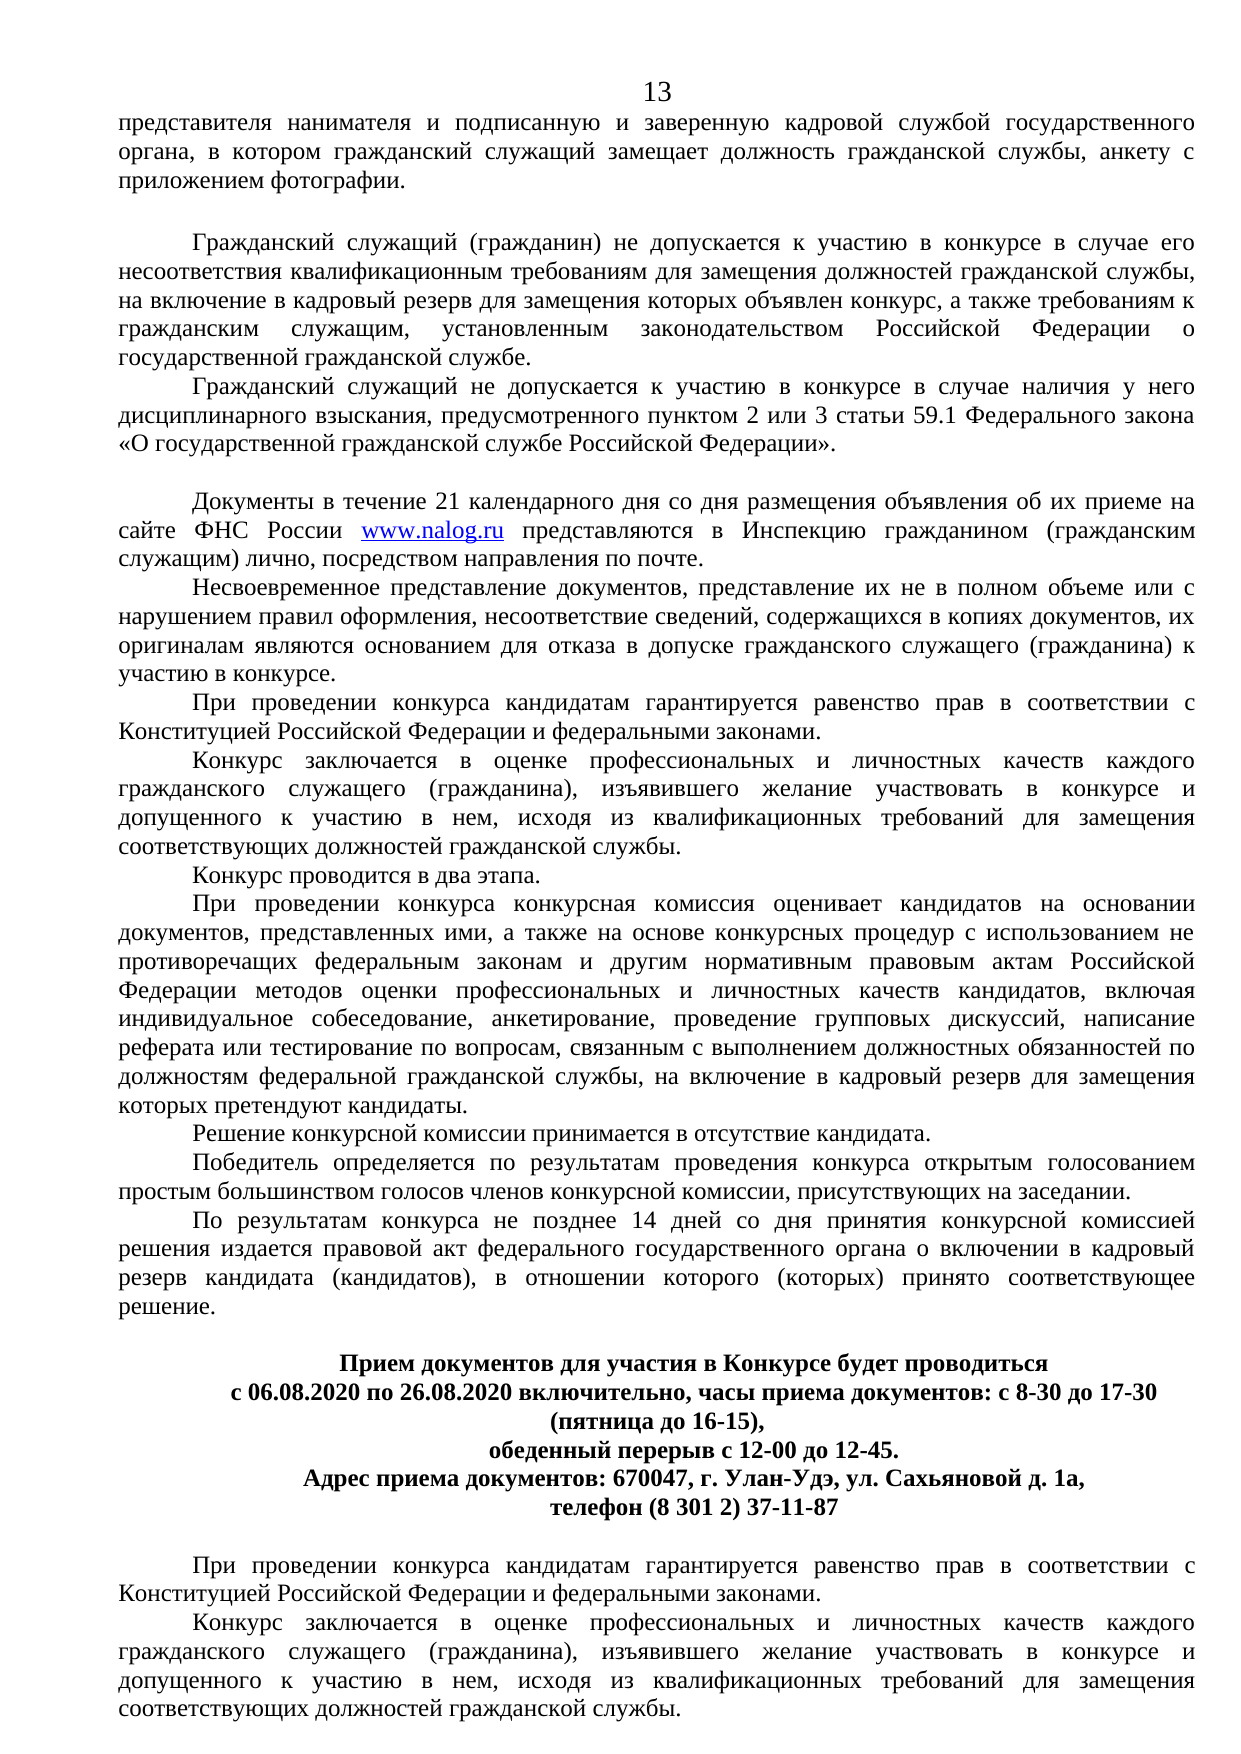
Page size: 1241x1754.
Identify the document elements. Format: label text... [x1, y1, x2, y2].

text Гражданский служащий не допускается к участию в конкурсе в случае наличия у него дисциплинарного взыскания, предусмотренного пунктом 2 или 3 статьи 59.1 Федерального закона «О государственной гражданской службе Российской Федерации». [118, 371, 1196, 457]
text Победитель определяется по результатам проведения конкурса открытым голосованием простым большинством голосов членов конкурсной комиссии, присутствующих на заседании. [118, 1147, 1196, 1205]
text При проведении конкурса кандидатам гарантируется равенство прав в соответствии с Конституцией Российской Федерации и федеральными законами. [118, 687, 1196, 745]
text Конкурс заключается в оценке профессиональных и личностных качеств каждого гражданского служащего (гражданина), изъявившего желание участвовать в конкурсе и допущенного к участию в нем, исходя из квалификационных требований для замещения соответствующих должностей гражданской службы. [118, 745, 1196, 860]
text При проведении конкурса кандидатам гарантируется равенство прав в соответствии с Конституцией Российской Федерации и федеральными законами. [118, 1550, 1196, 1607]
text телефон (8 301 2) 37-11-87 [118, 1492, 1196, 1521]
text Конкурс проводится в два этапа. [118, 860, 1196, 888]
text с 06.08.2020 по 26.08.2020 включительно, часы приема документов: с 8-30 до 17-30 (пятница до 16-15), [118, 1377, 1196, 1435]
text Прием документов для участия в Конкурсе будет проводиться [118, 1348, 1196, 1377]
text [118, 107, 1196, 194]
text обеденный перерыв с 12-00 до 12-45. [118, 1435, 1196, 1463]
text При проведении конкурса конкурсная комиссия оценивает кандидатов на основании документов, представленных ими, а также на основе конкурсных процедур с использованием не противоречащих федеральным законам и другим нормативным правовым актам Российской Федерации методов оценки профессиональных и личностных качеств кандидатов, включая индивидуальное собеседование, анкетирование, проведение групповых дискуссий, написание реферата или тестирование по вопросам, связанным с выполнением должностных обязанностей по должностям федеральной гражданской службы, на включение в кадровый резерв для замещения которых претендуют кандидаты. [118, 888, 1196, 1118]
text По результатам конкурса не позднее 14 дней со дня принятия конкурсной комиссией решения издается правовой акт федерального государственного органа о включении в кадровый резерв кандидата (кандидатов), в отношении которого (которых) принято соответствующее решение. [118, 1205, 1196, 1320]
text Конкурс заключается в оценке профессиональных и личностных качеств каждого гражданского служащего (гражданина), изъявившего желание участвовать в конкурсе и допущенного к участию в нем, исходя из квалификационных требований для замещения соответствующих должностей гражданской службы. [118, 1607, 1196, 1722]
text Решение конкурсной комиссии принимается в отсутствие кандидата. [118, 1118, 1196, 1147]
text Несвоевременное представление документов, представление их не в полном объеме или с нарушением правил оформления, несоответствие сведений, содержащихся в копиях документов, их оригиналам являются основанием для отказа в допуске гражданского служащего (гражданина) к участию в конкурсе. [118, 572, 1196, 687]
text Гражданский служащий (гражданин) не допускается к участию в конкурсе в случае его несоответствия квалификационным требованиям для замещения должностей гражданской службы, на включение в кадровый резерв для замещения которых объявлен конкурс, а также требованиям к гражданским служащим, установленным законодательством Российской Федерации о государственной гражданской службе. [118, 227, 1196, 371]
text Адрес приема документов: 670047, г. Улан-Удэ, ул. Сахьяновой д. 1а, [118, 1463, 1196, 1492]
text Документы в течение 21 календарного дня со дня размещения объявления об их приеме на сайте ФНС России www.nalog.ru представляются в Инспекцию гражданином (гражданским служащим) лично, посредством направления по почте. [118, 486, 1196, 572]
